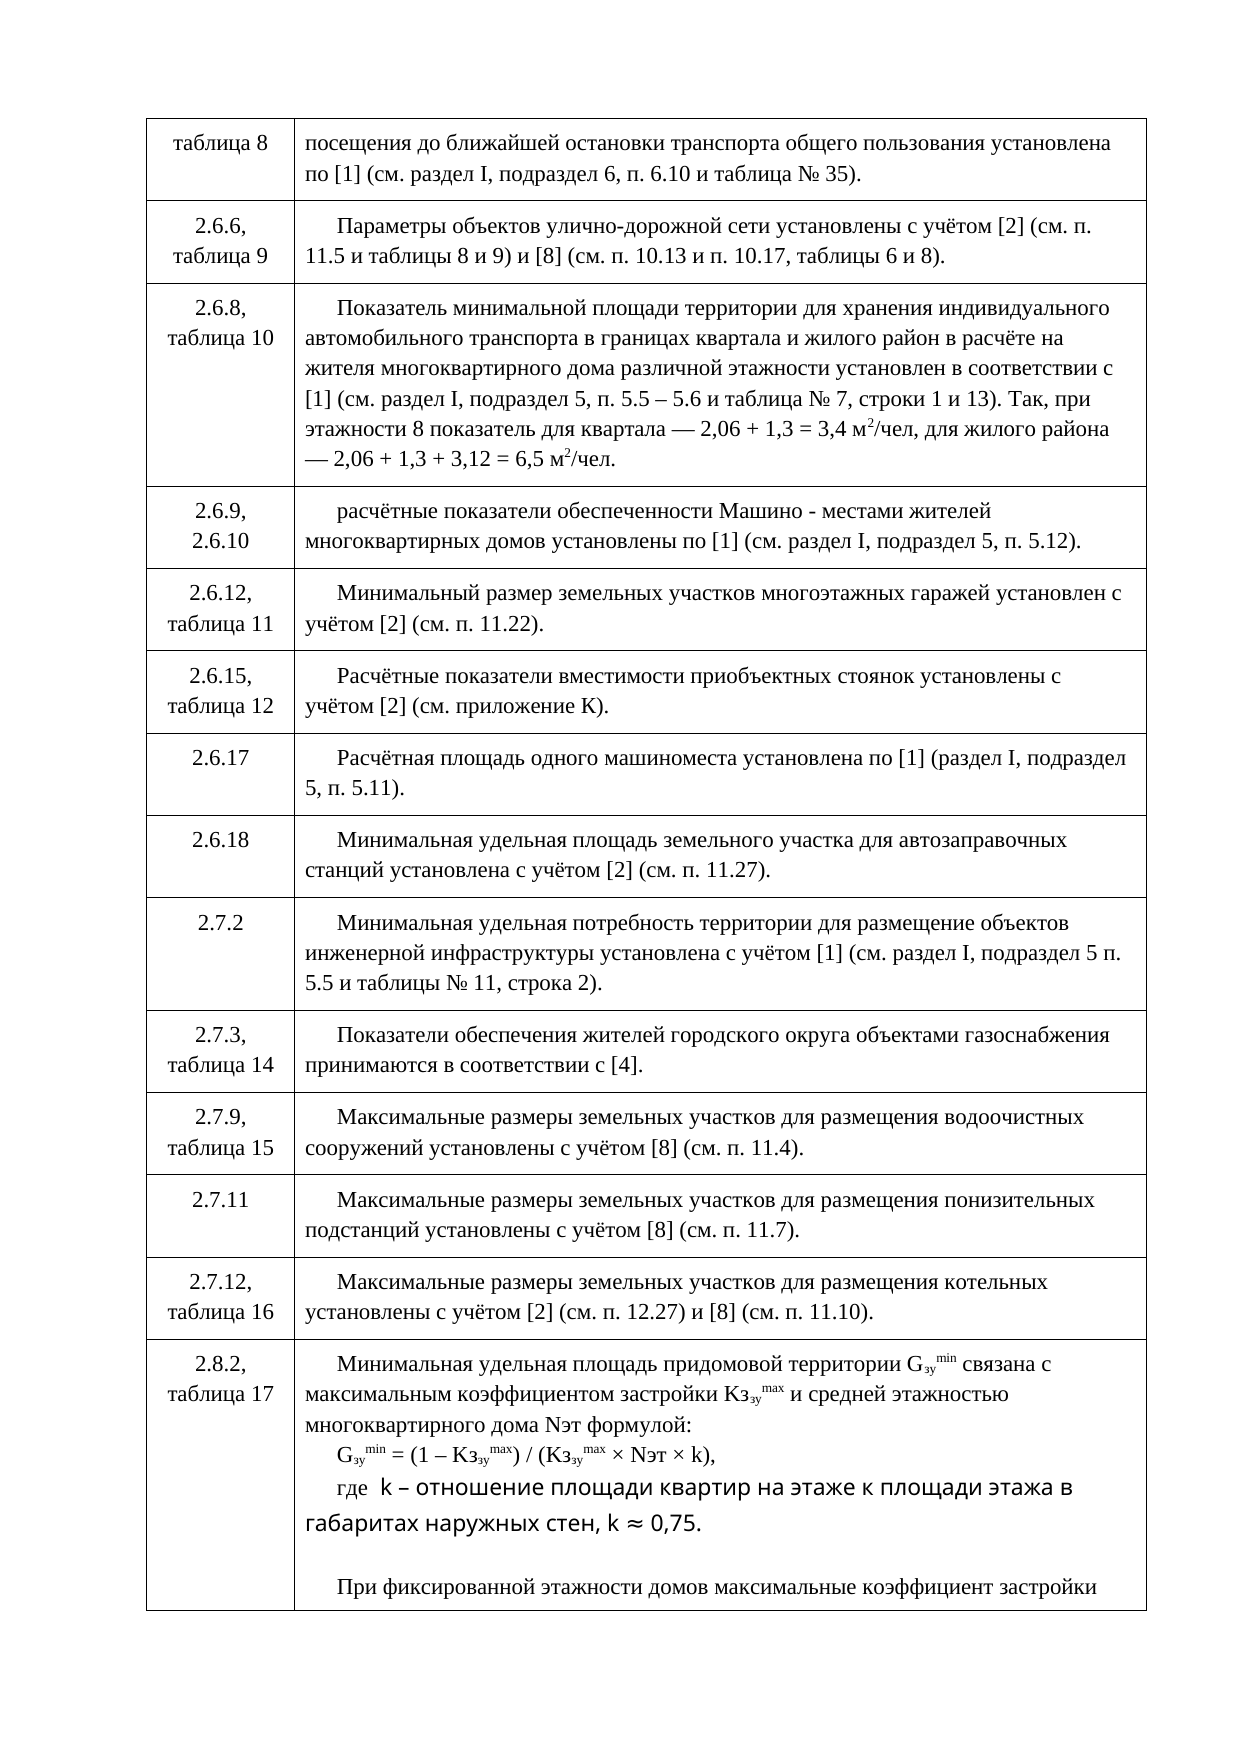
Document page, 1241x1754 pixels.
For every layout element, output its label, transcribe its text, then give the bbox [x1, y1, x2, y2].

table_cell 2.7.9, таблица 15 [147, 1093, 294, 1174]
table_cell Минимальная удельная потребность территории для размещение объектов инженерной инфраструктуры установлена c учётом [1] (см. раздел I, подраздел 5 п. 5.5 и таблицы № 11, строка 2). [295, 898, 1146, 1010]
table_cell 2.8.2, таблица 17 [147, 1340, 294, 1610]
table_cell Параметры объектов улично-дорожной сети установлены с учётом [2] (см. п. 11.5 и таблицы 8 и 9) и [8] (см. п. 10.13 и п. 10.17, таблицы 6 и 8). [295, 201, 1146, 283]
table_cell 2.7.12, таблица 16 [147, 1258, 294, 1339]
table_cell 2.6.9, 2.6.10 [147, 487, 294, 568]
table_cell Показатель минимальной площади территории для хранения индивидуального автомобильного транспорта в границах квартала и жилого район в расчёте на жителя многоквартирного дома различной этажности установлен в соответствии c [1] (см. раздел I, подраздел 5, п. 5.5 – 5.6 и таблица № 7, строки 1 и 13). Так, при этажности 8 показатель для квартала — 2,06 + 1,3 = 3,4 м2/чел, для жилого района — 2,06 + 1,3 + 3,12 = 6,5 м2/чел. [295, 284, 1146, 486]
table_cell Показатели обеспечения жителей городского округа объектами газоснабжения принимаются в соответствии с [4]. [295, 1011, 1146, 1092]
table_cell 2.6.18 [147, 816, 294, 897]
table_cell 2.6.17 [147, 734, 294, 815]
table_cell Минимальный размер земельных участков многоэтажных гаражей установлен с учётом [2] (см. п. 11.22). [295, 569, 1146, 650]
table_cell 2.6.8, таблица 10 [147, 284, 294, 486]
table_cell Расчётные показатели вместимости приобъектных стоянок установлены с учётом [2] (см. приложение К). [295, 651, 1146, 733]
table_cell 2.7.2 [147, 898, 294, 1010]
table_cell Минимальная удельная площадь земельного участка для автозаправочных станций установлена с учётом [2] (см. п. 11.27). [295, 816, 1146, 897]
table_cell Максимальные размеры земельных участков для размещения понизительных подстанций установлены с учётом [8] (см. п. 11.7). [295, 1175, 1146, 1257]
table_cell 2.7.3, таблица 14 [147, 1011, 294, 1092]
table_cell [295, 1340, 1146, 1610]
table_cell 2.6.12, таблица 11 [147, 569, 294, 650]
table_cell расчётные показатели обеспеченности Машино - местами жителей многоквартирных домов установлены по [1] (см. раздел I, подраздел 5, п. 5.12). [295, 487, 1146, 568]
table_cell Расчётная площадь одного машиноместа установлена по [1] (раздел I, подраздел 5, п. 5.11). [295, 734, 1146, 815]
table_cell 2.6.15, таблица 12 [147, 651, 294, 733]
table_cell Максимальные размеры земельных участков для размещения водоочистных сооружений установлены с учётом [8] (см. п. 11.4). [295, 1093, 1146, 1174]
table_cell Максимальные размеры земельных участков для размещения котельных установлены с учётом [2] (см. п. 12.27) и [8] (см. п. 11.10). [295, 1258, 1146, 1339]
table_cell 2.7.11 [147, 1175, 294, 1257]
table_cell 2.6.4, таблица 8 [147, 119, 294, 200]
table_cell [295, 119, 1146, 200]
table_cell 2.6.6, таблица 9 [147, 201, 294, 283]
